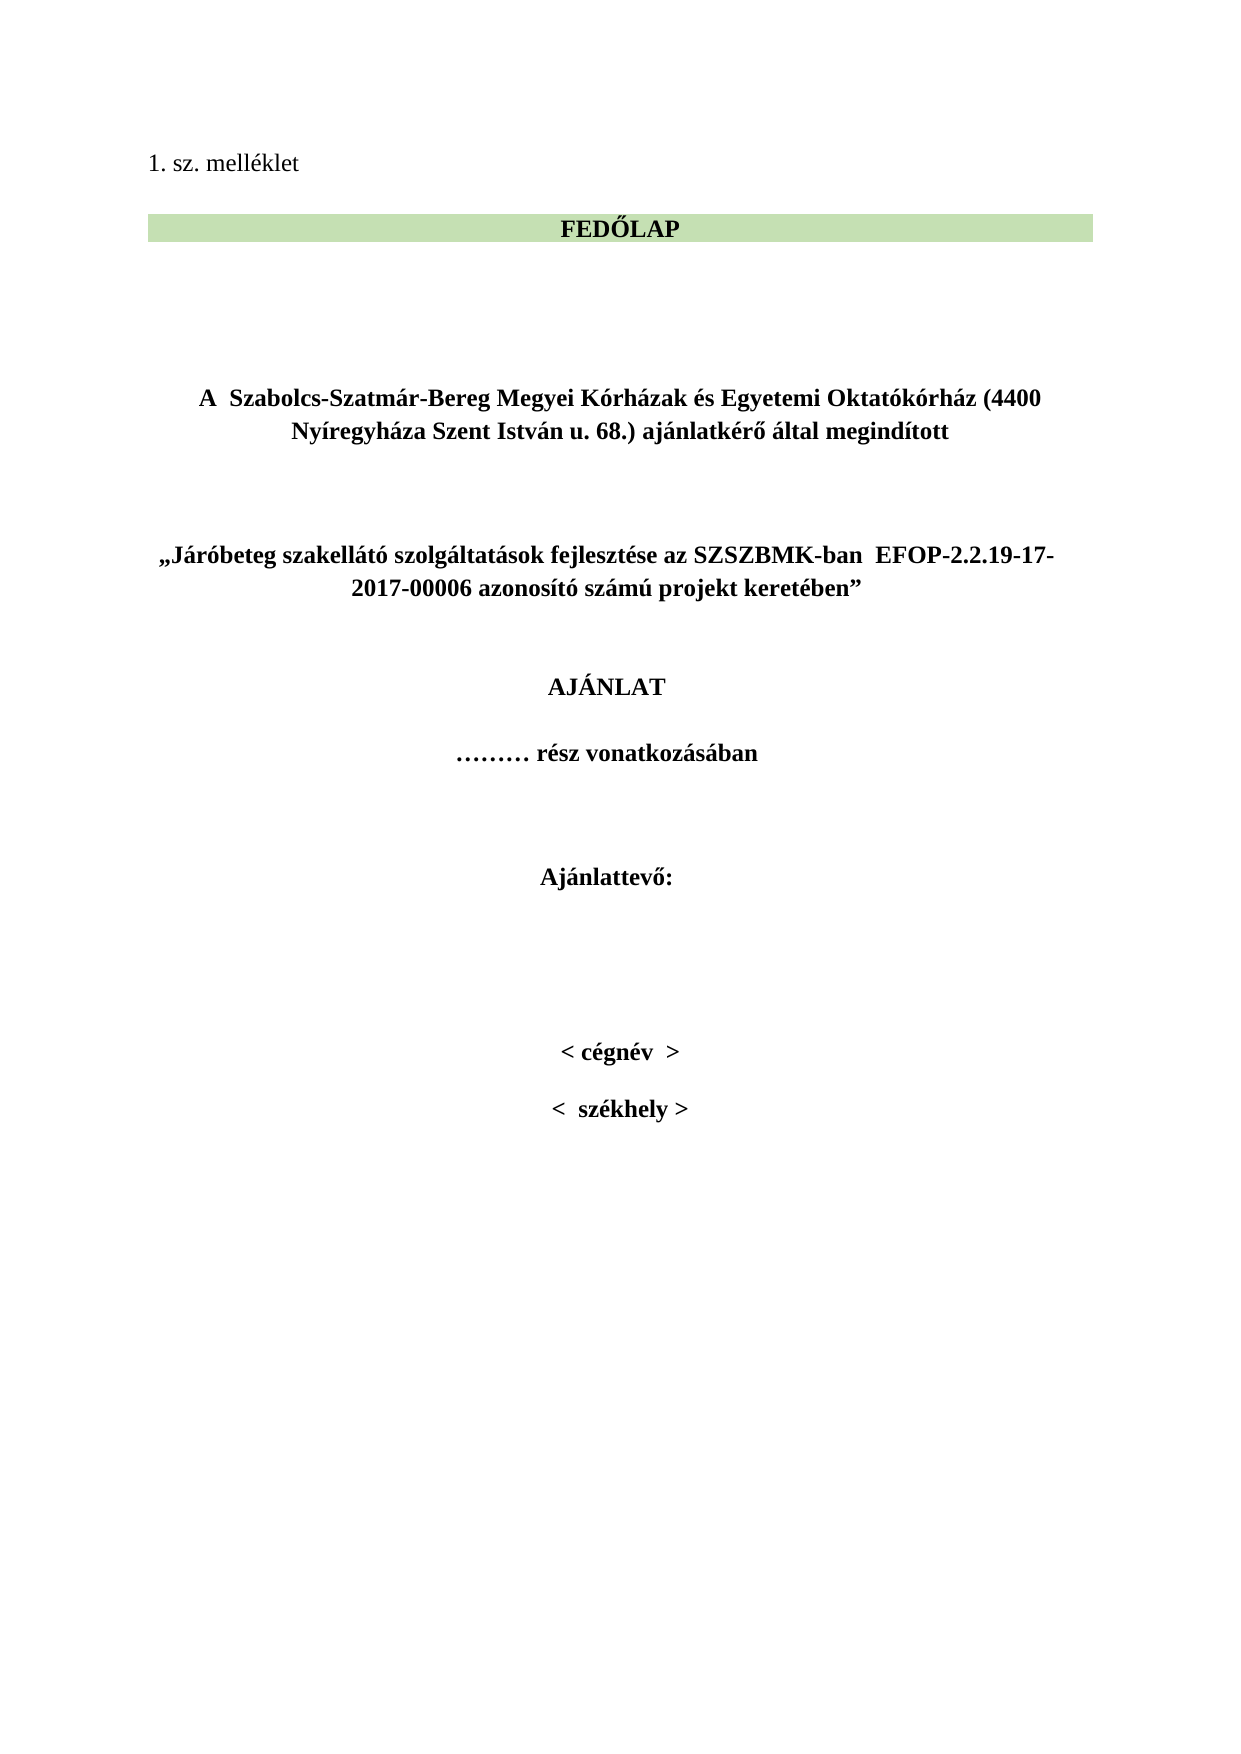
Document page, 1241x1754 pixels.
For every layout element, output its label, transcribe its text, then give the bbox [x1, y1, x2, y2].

text Ajánlattevő: [148, 862, 1066, 891]
text A Szabolcs-Szatmár-Bereg Megyei Kórházak és Egyetemi Oktatókórház (4400 Nyíregyháza Szent István u. 68.) ajánlatkérő által megindított [148, 383, 1093, 445]
text FEDŐLAP [148, 214, 1093, 242]
text < cégnév > [148, 1037, 1093, 1065]
text ……… rész vonatkozásában [148, 738, 1066, 767]
text „Járóbeteg szakellátó szolgáltatások fejlesztése az SZSZBMK-ban EFOP-2.2.19-17-2017-00006 azonosító számú projekt keretében” [148, 540, 1066, 602]
text 1. sz. melléklet [148, 148, 1066, 176]
text < székhely > [148, 1094, 1093, 1123]
text AJÁNLAT [148, 672, 1066, 701]
